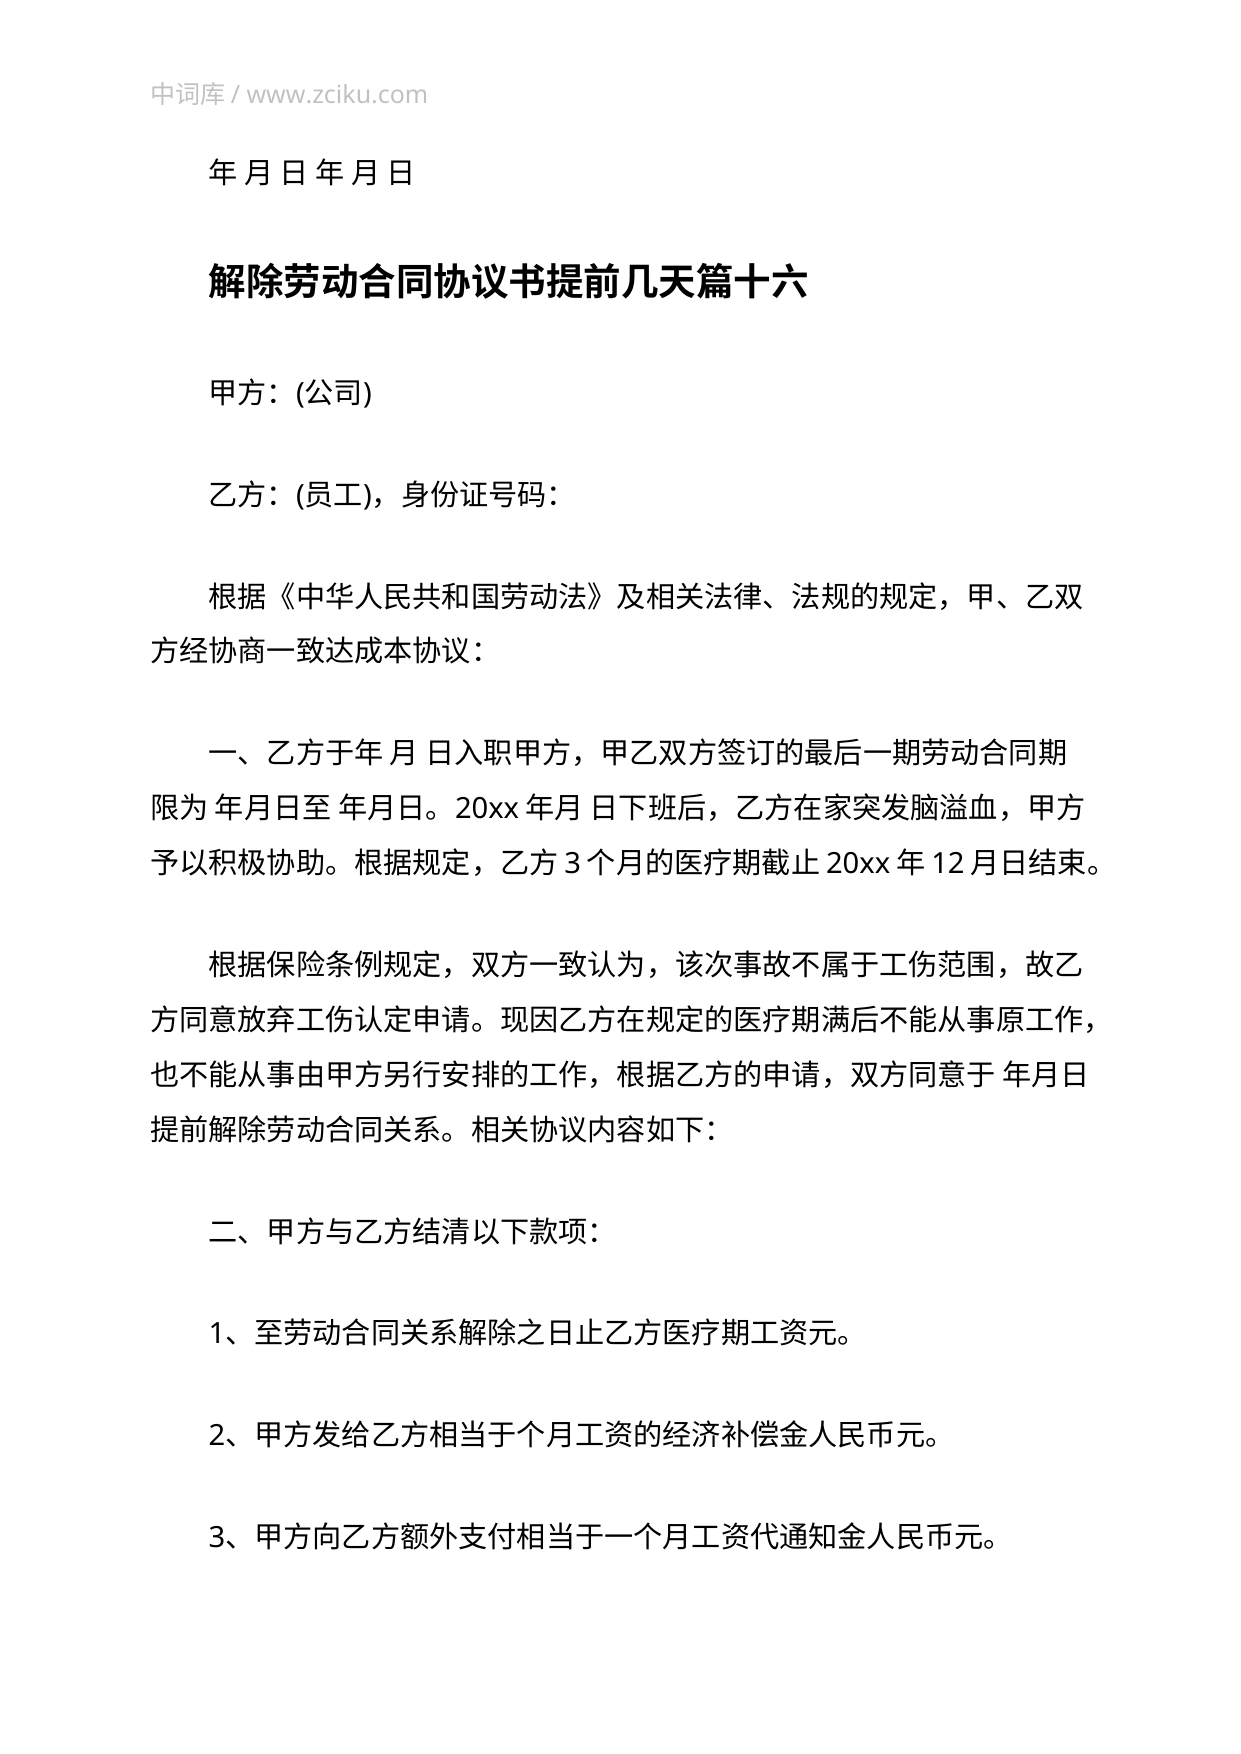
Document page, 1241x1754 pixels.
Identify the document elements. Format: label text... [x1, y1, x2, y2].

text 1、至劳动合同关系解除之日止乙方医疗期工资元。 [150, 1310, 1090, 1352]
text 二、甲方与乙方结清以下款项： [150, 1208, 1090, 1250]
text 一、乙方于年 月 日入职甲方，甲乙双方签订的最后一期劳动合同期限为 年月日至 年月日。20xx年月 日下班后，乙方在家突发脑溢血，甲方予以积极协助。根据规定，乙方3个月的医疗期截止20xx年12月日结束。 [150, 730, 1090, 882]
text 甲方：(公司) [150, 369, 1090, 412]
text 根据《中华人民共和国劳动法》及相关法律、法规的规定，甲、乙双方经协商一致达成本协议： [150, 573, 1090, 670]
text 乙方：(员工)，身份证号码： [150, 471, 1090, 513]
text 3、甲方向乙方额外支付相当于一个月工资代通知金人民币元。 [150, 1514, 1090, 1556]
text 年 月 日 年 月 日 [150, 150, 1090, 192]
text 2、甲方发给乙方相当于个月工资的经济补偿金人民币元。 [150, 1412, 1090, 1454]
text 解除劳动合同协议书提前几天篇十六 [150, 252, 1090, 306]
text 根据保险条例规定，双方一致认为，该次事故不属于工伤范围，故乙方同意放弃工伤认定申请。现因乙方在规定的医疗期满后不能从事原工作，也不能从事由甲方另行安排的工作，根据乙方的申请，双方同意于 年月日提前解除劳动合同关系。相关协议内容如下： [150, 942, 1090, 1149]
